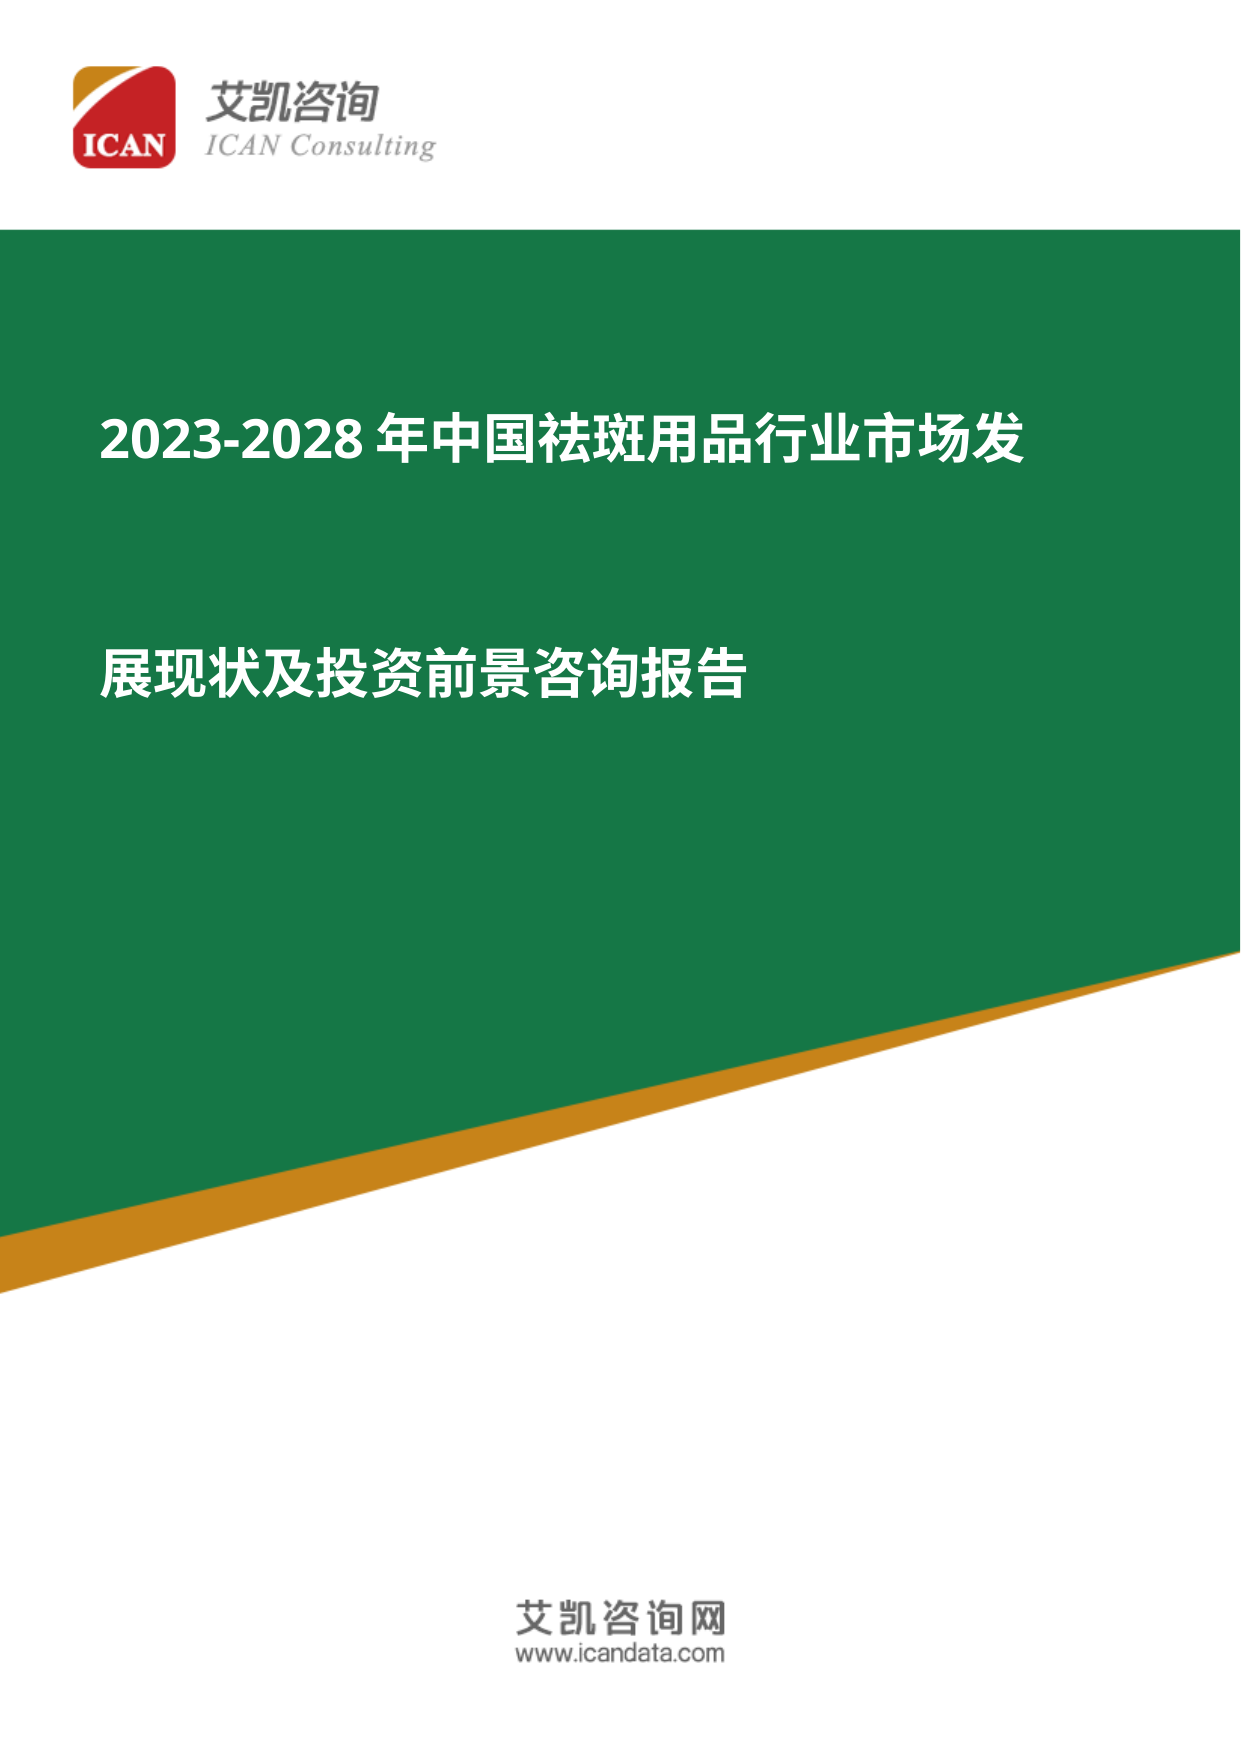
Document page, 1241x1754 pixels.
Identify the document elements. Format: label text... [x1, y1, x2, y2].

picture [0, 5, 1241, 1754]
subtitle 2023-2028年中国祛斑用品行业市场发展现状及投资前景咨询报告 [99, 386, 1053, 718]
